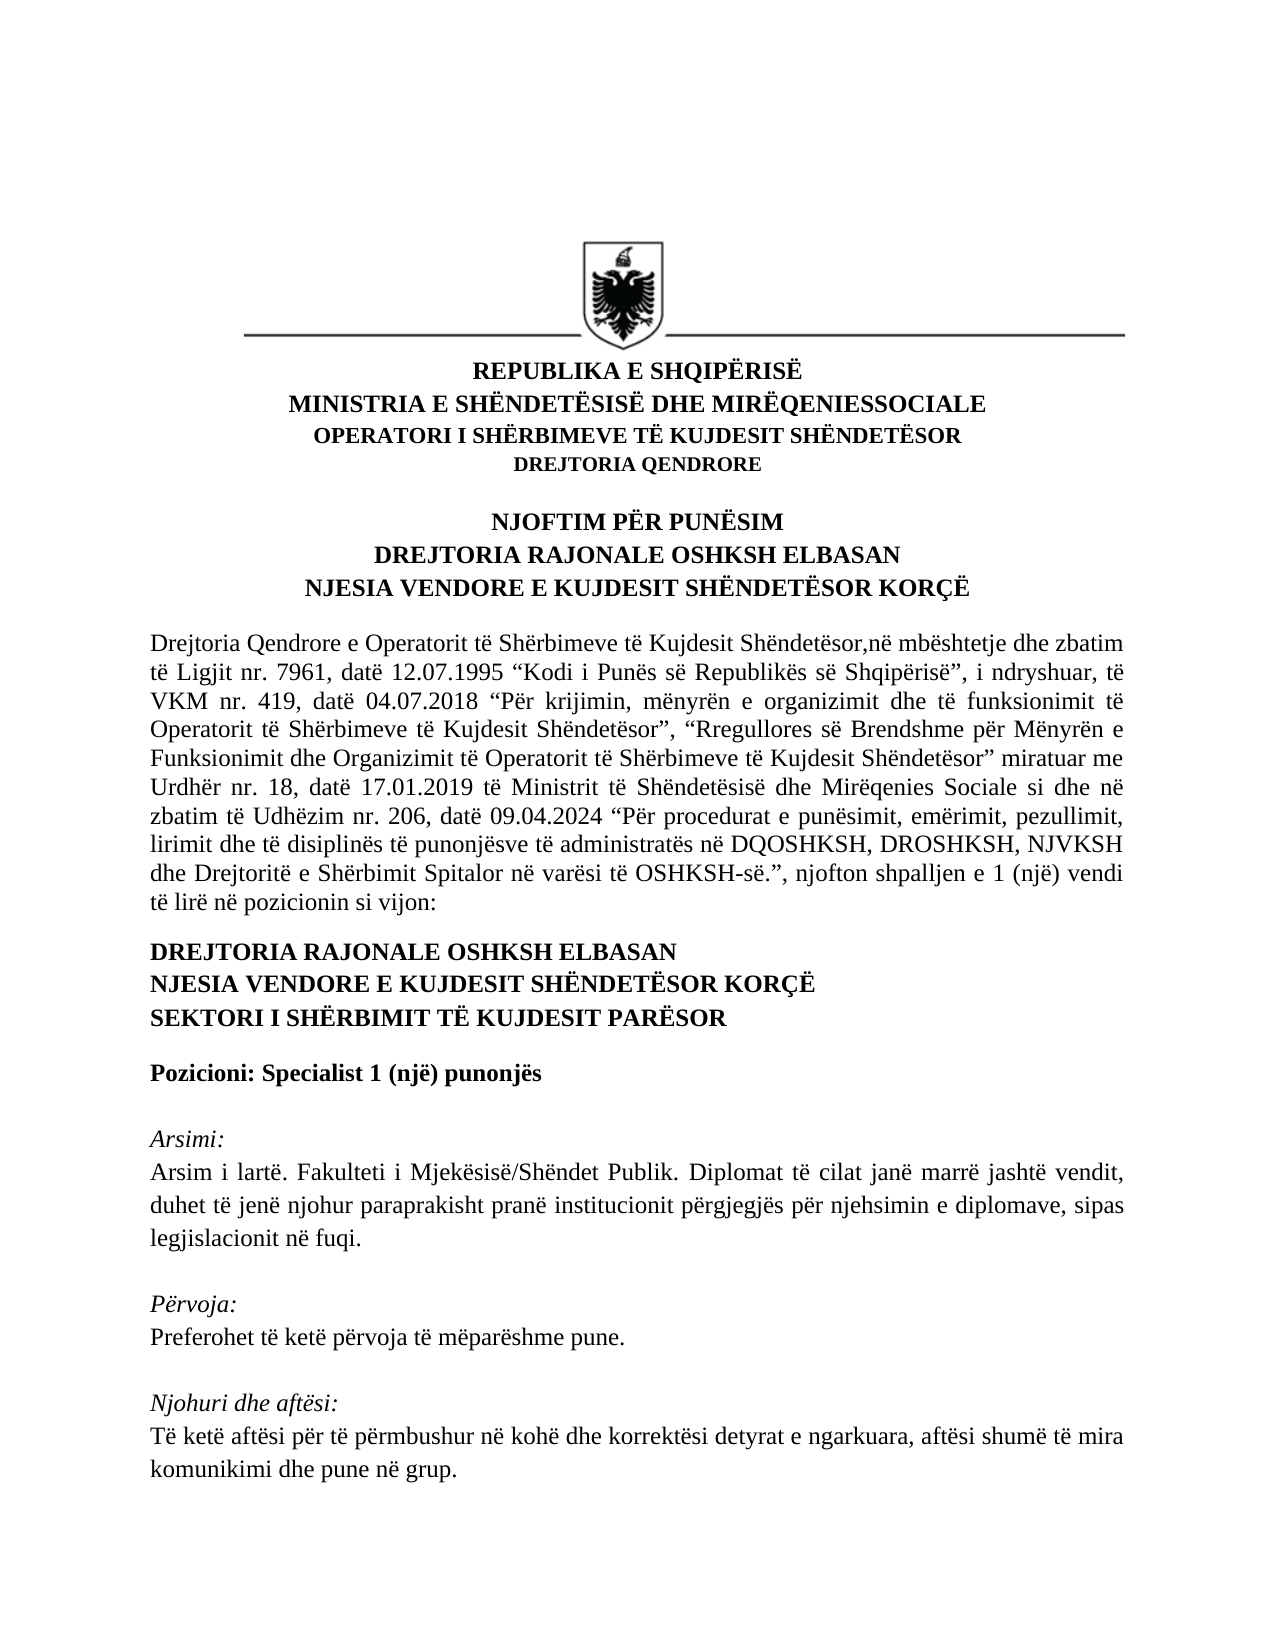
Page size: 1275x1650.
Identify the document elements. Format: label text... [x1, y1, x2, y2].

text Drejtoria Qendrore e Operatorit të Shërbimeve të Kujdesit Shëndetësor,në mbështetje dhe zbatim të Ligjit nr. 7961, datë 12.07.1995 “Kodi i Punës së Republikës së Shqipërisë”, i ndryshuar, të VKM nr. 419, datë 04.07.2018 “Për krijimin, mënyrën e organizimit dhe të funksionimit të Operatorit të Shërbimeve të Kujdesit Shëndetësor”, “Rregullores së Brendshme për Mënyrën e Funksionimit dhe Organizimit të Operatorit të Shërbimeve të Kujdesit Shëndetësor” miratuar me Urdhër nr. 18, datë 17.01.2019 të Ministrit të Shëndetësisë dhe Mirëqenies Sociale si dhe në zbatim të Udhëzim nr. 206, datë 09.04.2024 “Për procedurat e punësimit, emërimit, pezullimit, lirimit dhe të disiplinës të punonjësve të administratës në DQOSHKSH, DROSHKSH, NJVKSH dhe Drejtoritë e Shërbimit Spitalor në varësi të OSHKSH-së.”, njofton shpalljen e 1 (një) vendi të lirë në pozicionin si vijon: [150, 628, 1125, 916]
text NJESIA VENDORE E KUJDESIT SHËNDETËSOR KORÇË [150, 573, 1125, 602]
text NJOFTIM PËR PUNËSIM [150, 507, 1125, 536]
text REPUBLIKA E SHQIPËRISË [150, 289, 1125, 384]
text Preferohet të ketë përvoja të mëparëshme pune. [150, 1322, 1125, 1351]
text Arsim i lartë. Fakulteti i Mjekësisë/Shëndet Publik. Diplomat të cilat janë marrë jashtë vendit, duhet të jenë njohur paraprakisht pranë institucionit përgjegjës për njehsimin e diplomave, sipas legjislacionit në fuqi. [150, 1157, 1125, 1251]
text SEKTORI I SHËRBIMIT TË KUJDESIT PARËSOR [150, 1003, 1125, 1031]
text MINISTRIA E SHËNDETËSISË DHE MIRËQENIESSOCIALE [150, 389, 1125, 417]
text DREJTORIA QENDRORE [150, 452, 1125, 476]
text Të ketë aftësi për të përmbushur në kohë dhe korrektësi detyrat e ngarkuara, aftësi shumë të mira komunikimi dhe pune në grup. [150, 1421, 1125, 1483]
text Përvoja: [150, 1289, 1125, 1317]
picture [243, 240, 1125, 352]
text Njohuri dhe aftësi: [150, 1388, 1125, 1417]
text Arsimi: [150, 1124, 1125, 1152]
text NJESIA VENDORE E KUJDESIT SHËNDETËSOR KORÇË [150, 969, 1125, 998]
text Pozicioni: Specialist 1 (një) punonjës [150, 1058, 1125, 1086]
text DREJTORIA RAJONALE OSHKSH ELBASAN [150, 937, 1125, 965]
text OPERATORI I SHËRBIMEVE TË KUJDESIT SHËNDETËSOR [150, 422, 1125, 448]
text DREJTORIA RAJONALE OSHKSH ELBASAN [150, 540, 1125, 569]
